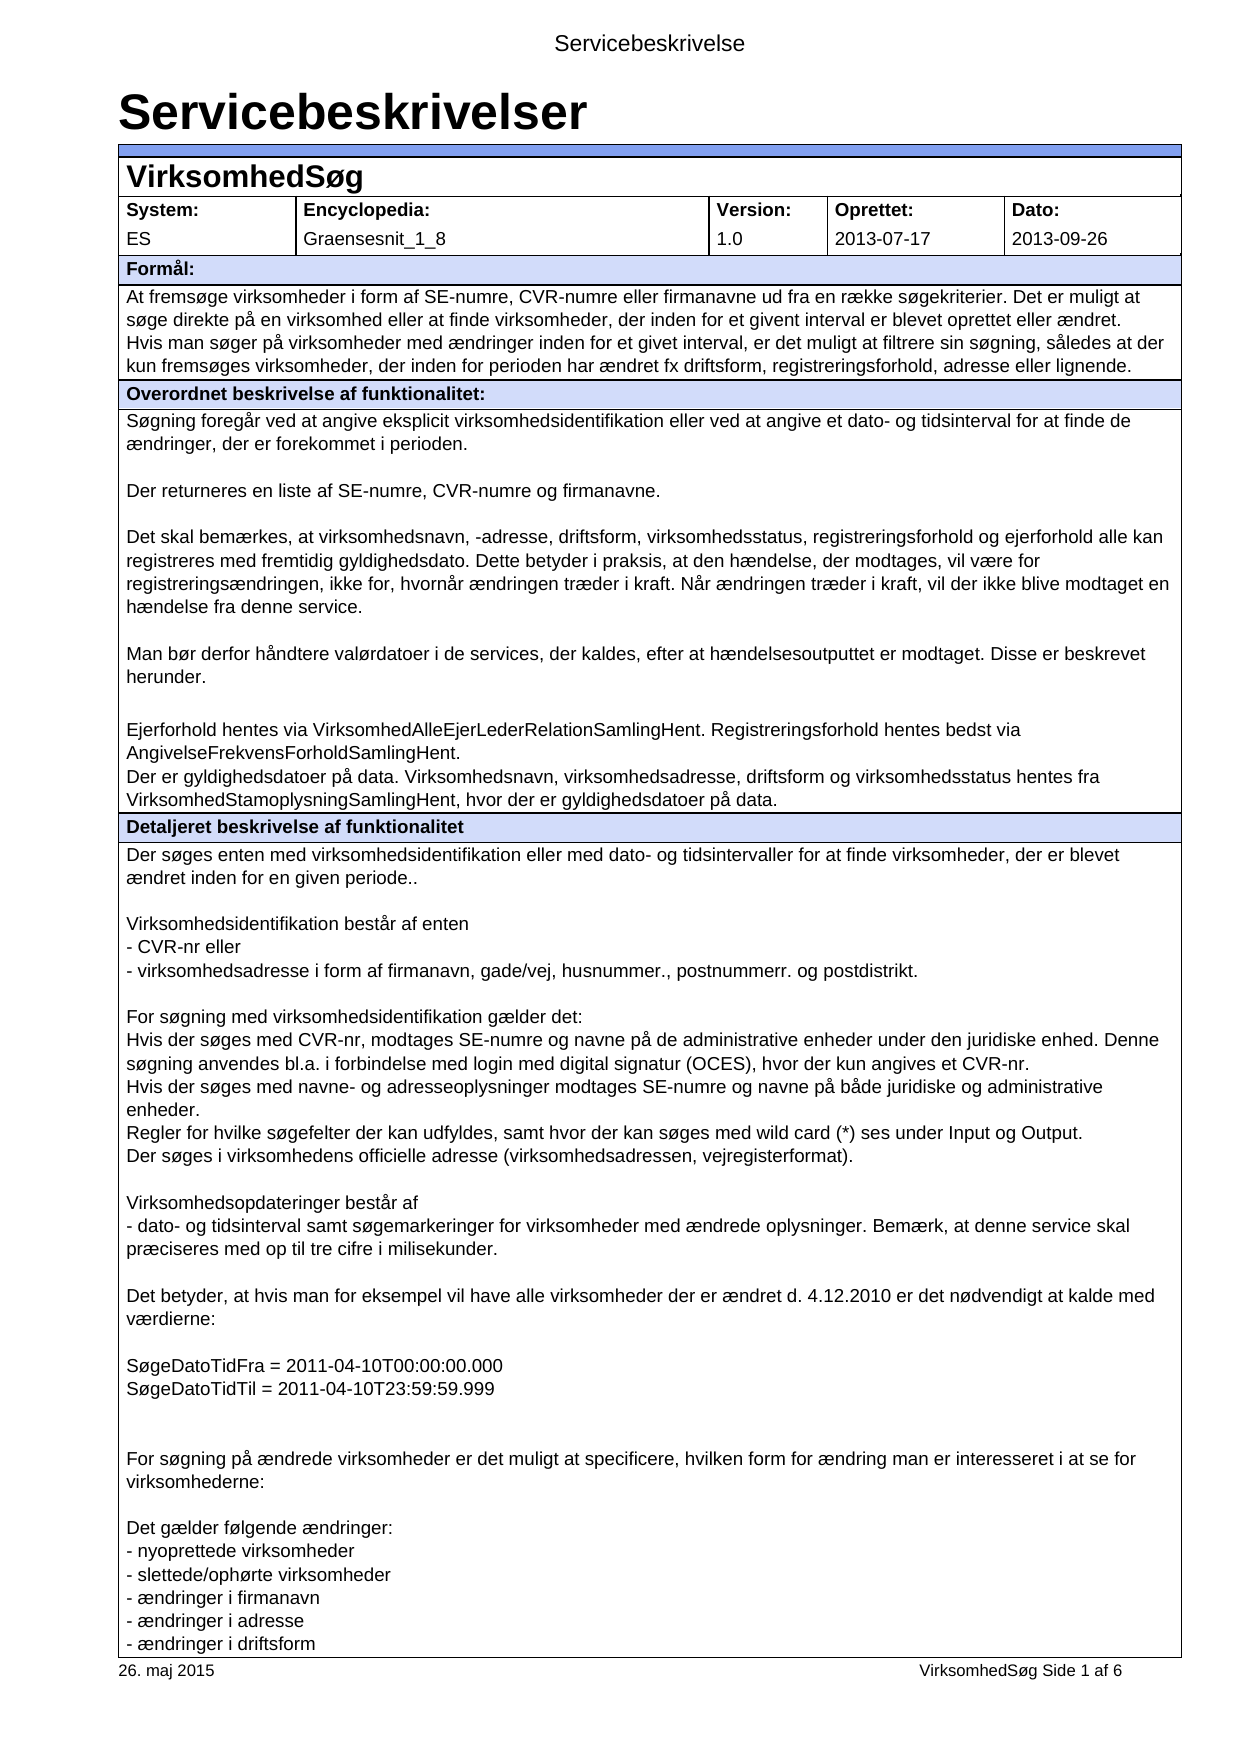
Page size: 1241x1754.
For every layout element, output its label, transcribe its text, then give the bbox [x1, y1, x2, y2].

table_cell Encyclopedia: [297, 197, 708, 225]
table_header [119, 145, 1181, 156]
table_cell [119, 843, 1181, 1657]
table_cell 1.0 [710, 225, 827, 254]
table_cell Overordnet beskrivelse af funktionalitet: [119, 381, 1181, 408]
table_cell Dato: [1005, 197, 1181, 225]
table_cell 2013-07-17 [828, 225, 1004, 254]
table_cell Version: [710, 197, 827, 225]
table_cell 2013-09-26 [1005, 225, 1181, 254]
text Servicebeskrivelser [118, 82, 1181, 140]
table_cell Formål: [119, 256, 1181, 284]
table_cell Oprettet: [828, 197, 1004, 225]
table_cell Søgning foregår ved at angive eksplicit virksomhedsidentifikation eller ved at angive et dato- og tidsinterval for at finde de ændringer, der er forekommet i perioden. Der returneres en liste af SE-numre, CVR-numre og firmanavne. Det skal bemærkes, at virksomhedsnavn, -adresse, driftsform, virksomhedsstatus, registreringsforhold og ejerforhold alle kan registreres med fremtidig gyldighedsdato. Dette betyder i praksis, at den hændelse, der modtages, vil være for registreringsændringen, ikke for, hvornår ændringen træder i kraft. Når ændringen træder i kraft, vil der ikke blive modtaget en hændelse fra denne service. Man bør derfor håndtere valørdatoer i de services, der kaldes, efter at hændelsesoutputtet er modtaget. Disse er beskrevet herunder. Ejerforhold hentes via VirksomhedAlleEjerLederRelationSamlingHent. Registreringsforhold hentes bedst via AngivelseFrekvensForholdSamlingHent. Der er gyldighedsdatoer på data. Virksomhedsnavn, virksomhedsadresse, driftsform og virksomhedsstatus hentes fra VirksomhedStamoplysningSamlingHent, hvor der er gyldighedsdatoer på data. [119, 410, 1181, 812]
table_cell VirksomhedSøg [119, 158, 1181, 196]
table_cell At fremsøge virksomheder i form af SE-numre, CVR-numre eller firmanavne ud fra en række søgekriterier. Det er muligt at søge direkte på en virksomhed eller at finde virksomheder, der inden for et givent interval er blevet oprettet eller ændret. Hvis man søger på virksomheder med ændringer inden for et givet interval, er det muligt at filtrere sin søgning, således at der kun fremsøges virksomheder, der inden for perioden har ændret fx driftsform, registreringsforhold, adresse eller lignende. [119, 286, 1181, 379]
table_cell Graensesnit_1_8 [297, 225, 708, 254]
table_cell Detaljeret beskrivelse af funktionalitet [119, 814, 1181, 842]
table_cell ES [119, 225, 295, 254]
table_cell System: [119, 197, 295, 225]
